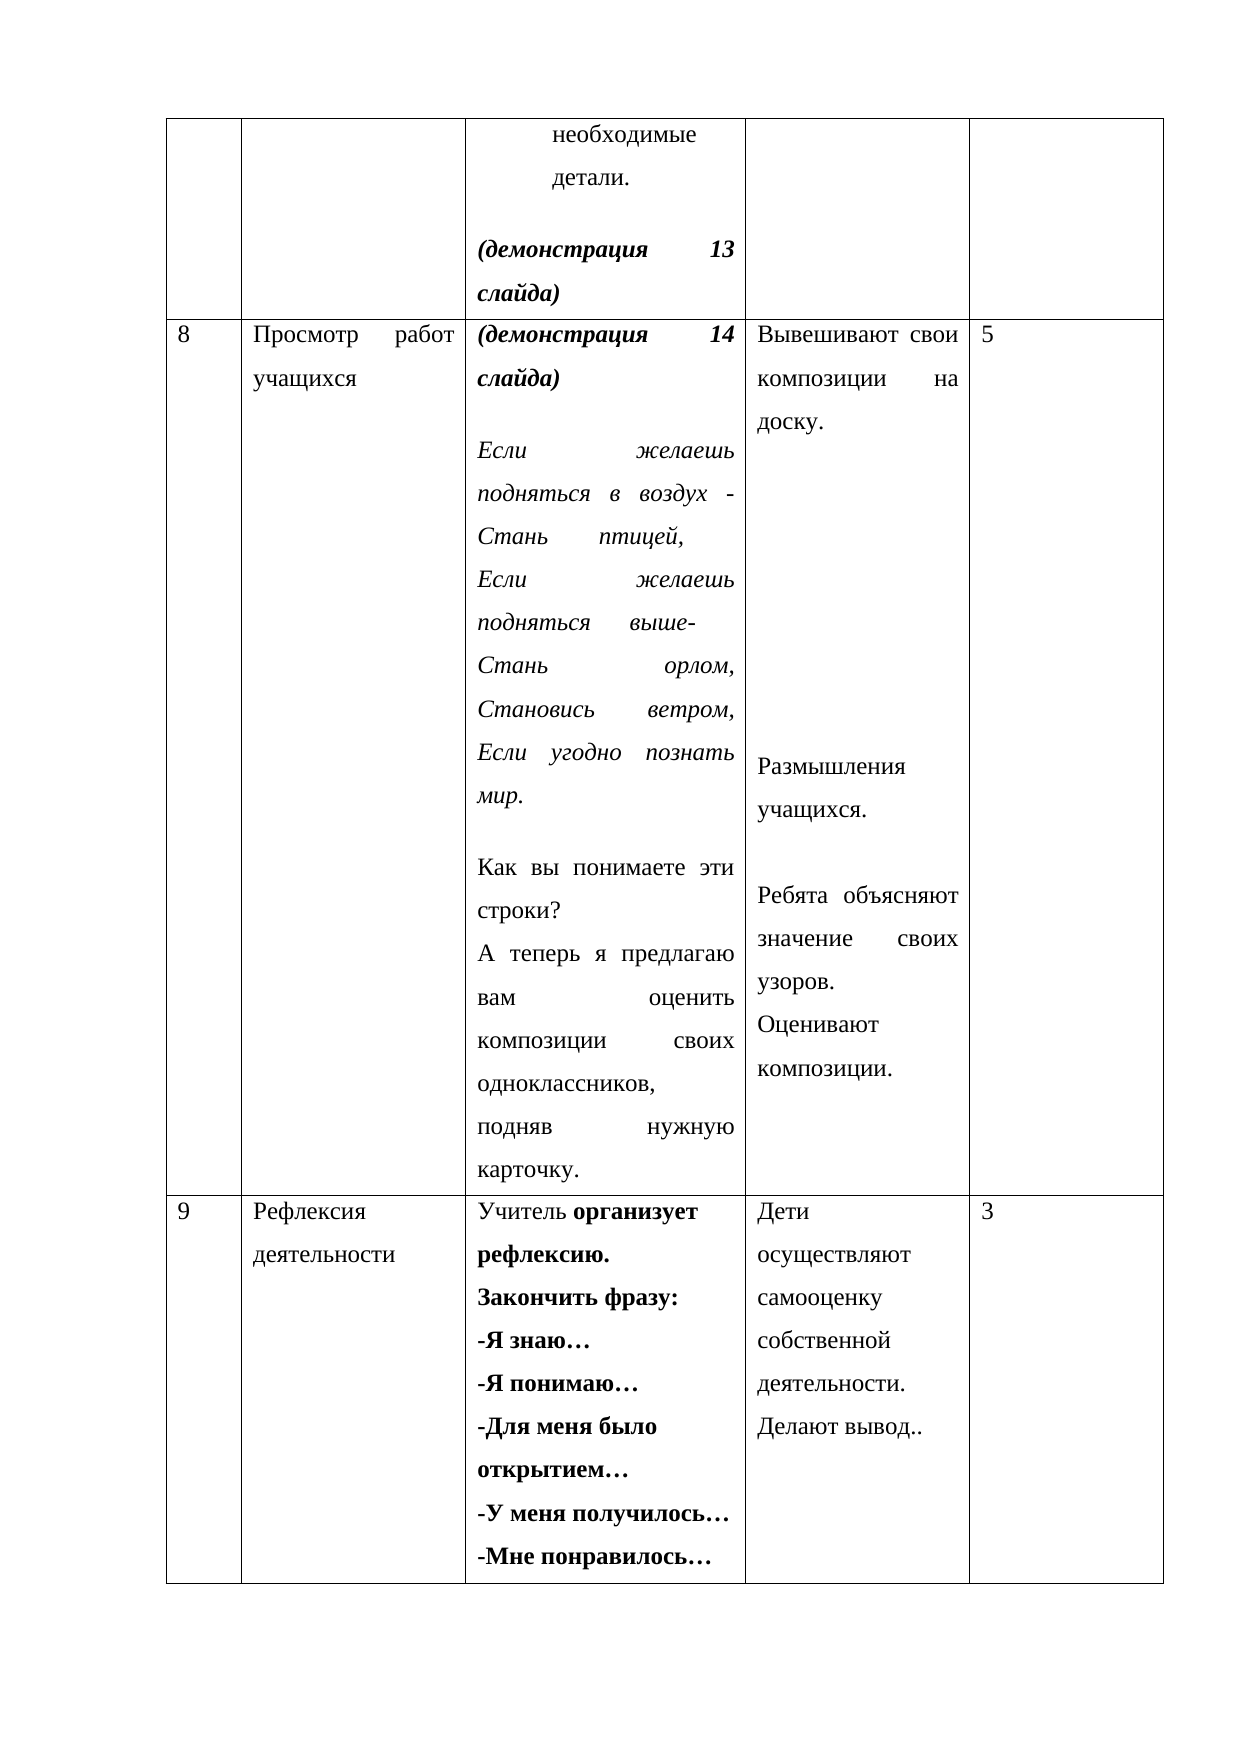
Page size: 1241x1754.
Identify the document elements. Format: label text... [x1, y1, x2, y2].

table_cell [242, 1196, 465, 1583]
table_cell 7 [167, 119, 241, 318]
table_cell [466, 1196, 745, 1583]
table_cell 8 [167, 320, 241, 1195]
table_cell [746, 119, 969, 318]
table_cell Просмотр работ учащихся [242, 320, 465, 1195]
table_cell 15 [970, 119, 1163, 318]
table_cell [242, 119, 465, 318]
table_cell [746, 1196, 969, 1583]
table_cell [466, 119, 745, 318]
table_cell 5 [970, 320, 1163, 1195]
table_cell Вывешивают свои композиции на доску. Размышления учащихся. Ребята объясняют значение своих узоров. Оценивают композиции. [746, 320, 969, 1195]
table_cell 9 [167, 1196, 241, 1583]
table_cell (демонстрация 14 слайда) Если желаешь подняться в воздух - Стань птицей, Если желаешь подняться выше- Стань орлом, Становись ветром, Если угодно познать мир. Как вы понимаете эти строки? А теперь я предлагаю вам оценить композиции своих одноклассников, подняв нужную карточку. [466, 320, 745, 1195]
table_cell 3 [970, 1196, 1163, 1583]
